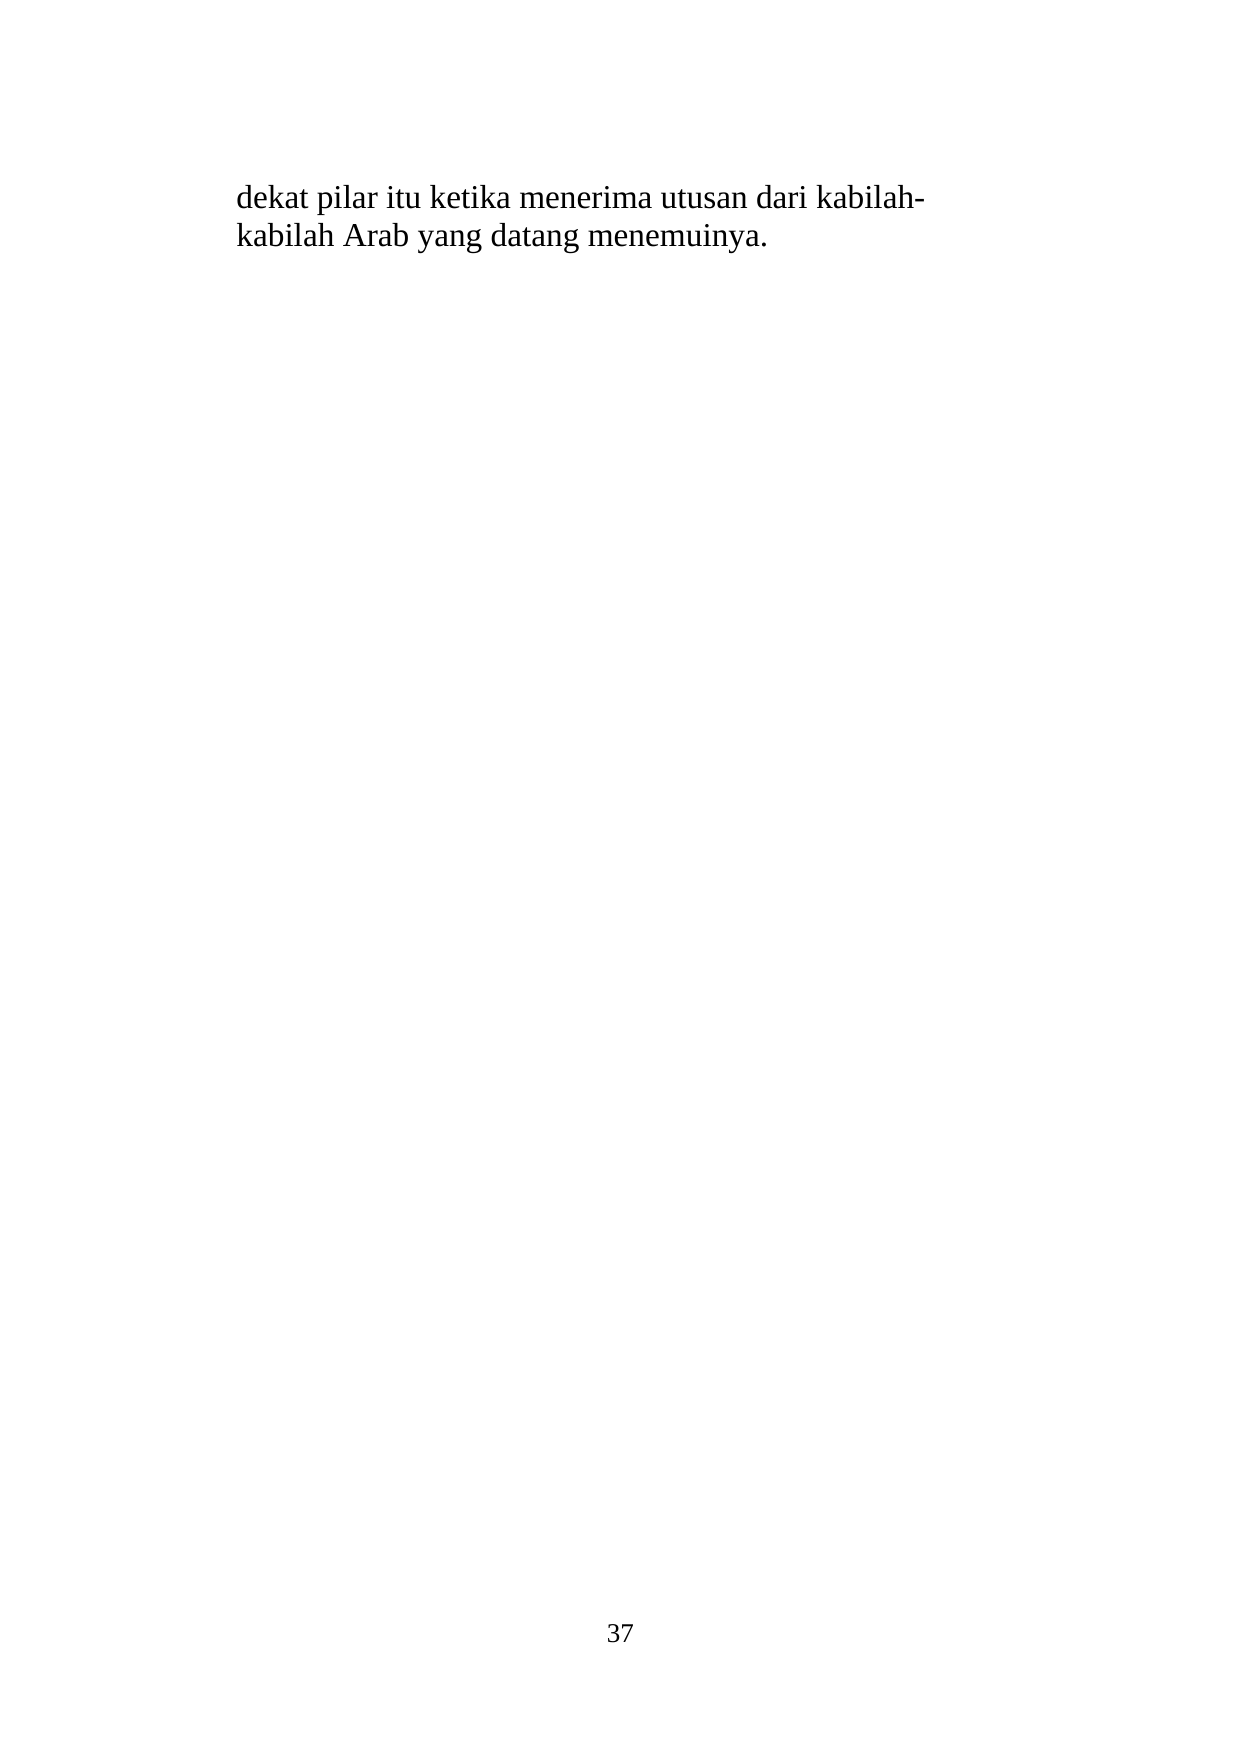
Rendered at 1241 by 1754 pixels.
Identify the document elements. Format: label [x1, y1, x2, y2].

text [236, 177, 1004, 254]
